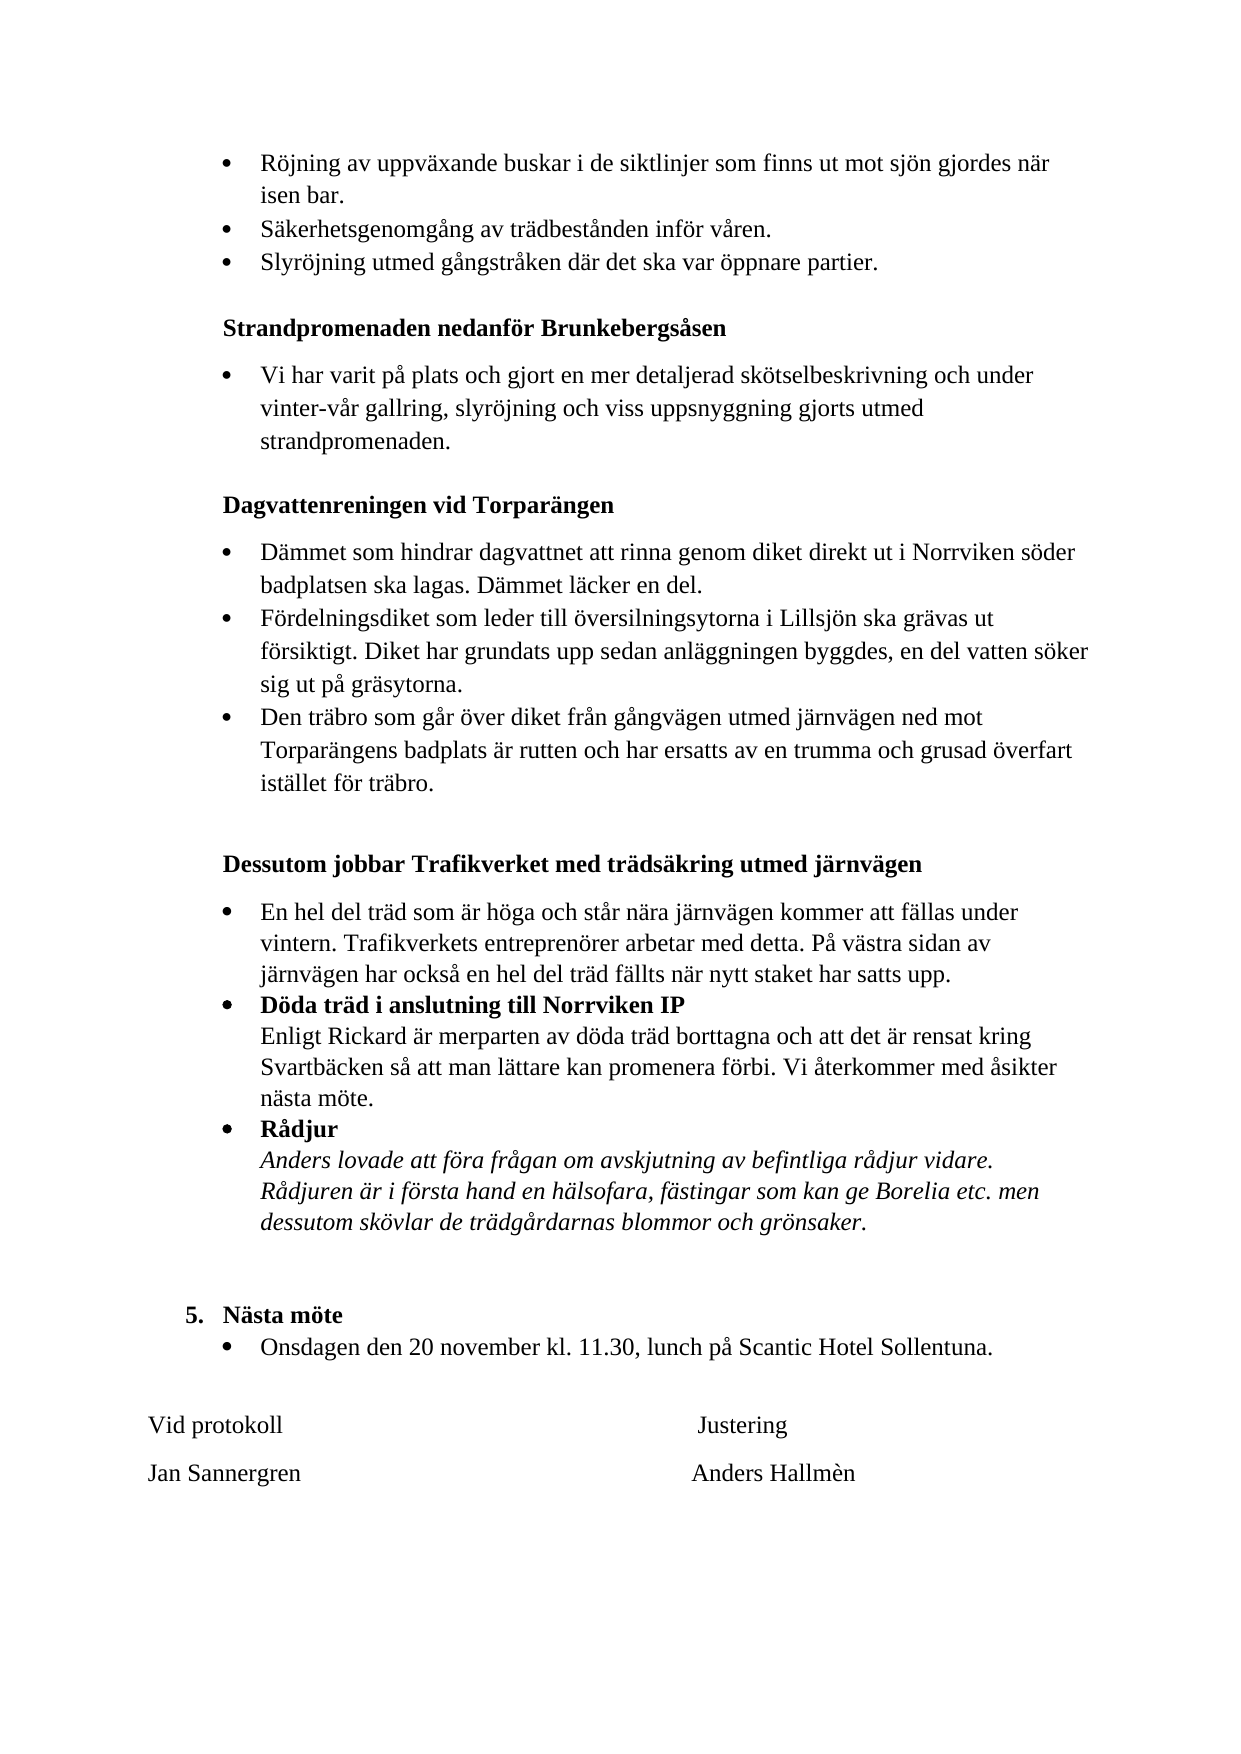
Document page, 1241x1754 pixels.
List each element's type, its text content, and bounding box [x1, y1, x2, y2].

text Strandpromenaden nedanför Brunkebergsåsen [148, 313, 1093, 341]
list Säkerhetsgenomgång av trädbestånden inför våren. [223, 214, 1093, 242]
text Dagvattenreningen vid Torparängen [148, 490, 1093, 518]
list Dämmet som hindrar dagvattnet att rinna genom diket direkt ut i Norrviken söder badplatsen ska lagas. Dämmet läcker en del. [223, 537, 1093, 599]
list Fördelningsdiket som leder till översilningsytorna i Lillsjön ska grävas ut försiktigt. Diket har grundats upp sedan anläggningen byggdes, en del vatten söker sig ut på gräsytorna. [223, 603, 1093, 698]
list Anders lovade att föra frågan om avskjutning av befintliga rådjur vidare. Rådjuren är i första hand en hälsofara, fästingar som kan ge Borelia etc. men dessutom skövlar de trädgårdarnas blommor och grönsaker. [260, 1145, 1093, 1236]
text Jan Sannergren Anders Hallmèn [148, 1458, 1093, 1487]
list Rådjur [223, 1114, 1093, 1143]
list Vi har varit på plats och gjort en mer detaljerad skötselbeskrivning och under vinter-vår gallring, slyröjning och viss uppsnyggning gjorts utmed strandpromenaden. [223, 360, 1093, 455]
list Onsdagen den 20 november kl. 11.30, lunch på Scantic Hotel Sollentuna. [223, 1332, 1093, 1360]
list Slyröjning utmed gångstråken där det ska var öppnare partier. [223, 247, 1093, 275]
list Enligt Rickard är merparten av döda träd borttagna och att det är rensat kring Svartbäcken så att man lättare kan promenera förbi. Vi återkommer med åsikter nästa möte. [260, 1021, 1093, 1112]
list Döda träd i anslutning till Norrviken IP [223, 990, 1093, 1019]
list Röjning av uppväxande buskar i de siktlinjer som finns ut mot sjön gjordes när isen bar. [223, 148, 1093, 209]
list Den träbro som går över diket från gångvägen utmed järnvägen ned mot Torparängens badplats är rutten och har ersatts av en trumma och grusad överfart istället för träbro. [223, 702, 1093, 797]
list Nästa möte [185, 1301, 1093, 1329]
list En hel del träd som är höga och står nära järnvägen kommer att fällas under vintern. Trafikverkets entreprenörer arbetar med detta. På västra sidan av järnvägen har också en hel del träd fällts när nytt staket har satts upp. [223, 897, 1093, 988]
text Vid protokoll Justering [148, 1410, 1093, 1439]
text Dessutom jobbar Trafikverket med trädsäkring utmed järnvägen [148, 849, 1093, 878]
